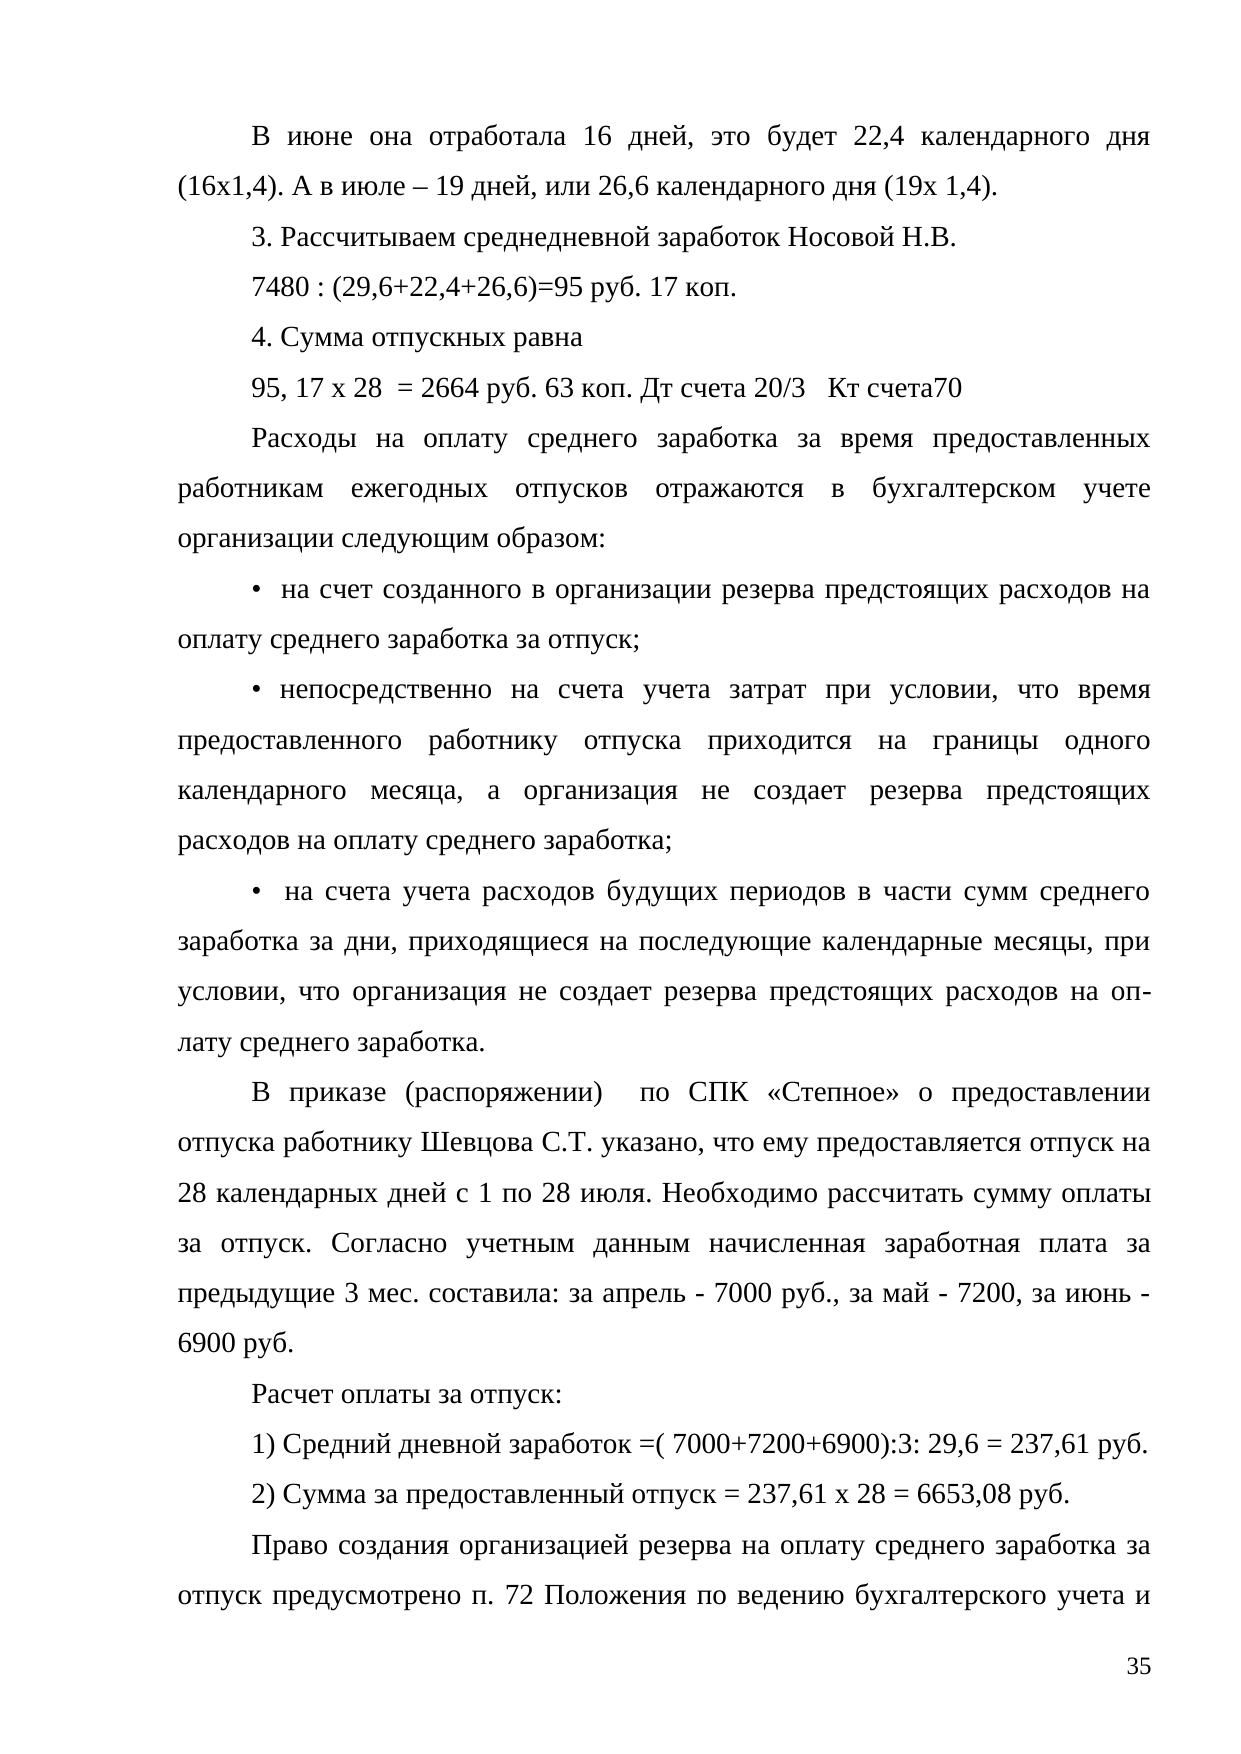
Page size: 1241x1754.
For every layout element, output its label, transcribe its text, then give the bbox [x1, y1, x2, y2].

text 95, 17 х 28 = 2664 руб. 63 коп. Дт счета 20/3 Кт счета70 [177, 370, 1152, 403]
text • на счета учета расходов будущих периодов в части сумм среднего заработка за дни, приходящиеся на последующие календарные месяцы, при условии, что организация не создает резерва предстоящих расходов на оплату среднего заработка. [177, 873, 1152, 1057]
text 7480 : (29,6+22,4+26,6)=95 руб. 17 коп. [177, 269, 1152, 303]
text 4. Сумма отпускных равна [177, 319, 1152, 353]
text 3. Рассчитываем среднедневной заработок Носовой Н.В. [177, 219, 1152, 252]
text В июне она отработала 16 дней, это будет 22,4 календарного дня (16х1,4). А в июле – 19 дней, или 26,6 календарного дня (19х 1,4). [177, 118, 1152, 202]
text В приказе (распоряжении) по СПК «Степное» о предоставлении отпуска работнику Шевцова С.Т. указано, что ему предоставляется отпуск на 28 календарных дней с 1 по 28 июля. Необходимо рассчитать сумму оплаты за отпуск. Согласно учетным данным начисленная заработная плата за предыдущие 3 мес. составила: за апрель - 7000 руб., за май - 7200, за июнь -6900 руб. [177, 1074, 1152, 1359]
text 2) Сумма за предоставленный отпуск = 237,61 х 28 = 6653,08 руб. [177, 1477, 1152, 1510]
text • на счет созданного в организации резерва предстоящих расходов на оплату среднего заработка за отпуск; [177, 571, 1152, 655]
text Расходы на оплату среднего заработка за время предоставленных работникам ежегодных отпусков отражаются в бухгалтерском учете организации следующим образом: [177, 420, 1152, 554]
text • непосредственно на счета учета затрат при условии, что время предоставленного работнику отпуска приходится на границы одного календарного месяца, а организация не создает резерва предстоящих расходов на оплату среднего заработка; [177, 672, 1152, 856]
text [177, 1527, 1152, 1611]
text 1) Средний дневной заработок =( 7000+7200+6900):3: 29,6 = 237,61 руб. [177, 1426, 1152, 1460]
text Расчет оплаты за отпуск: [177, 1376, 1152, 1409]
